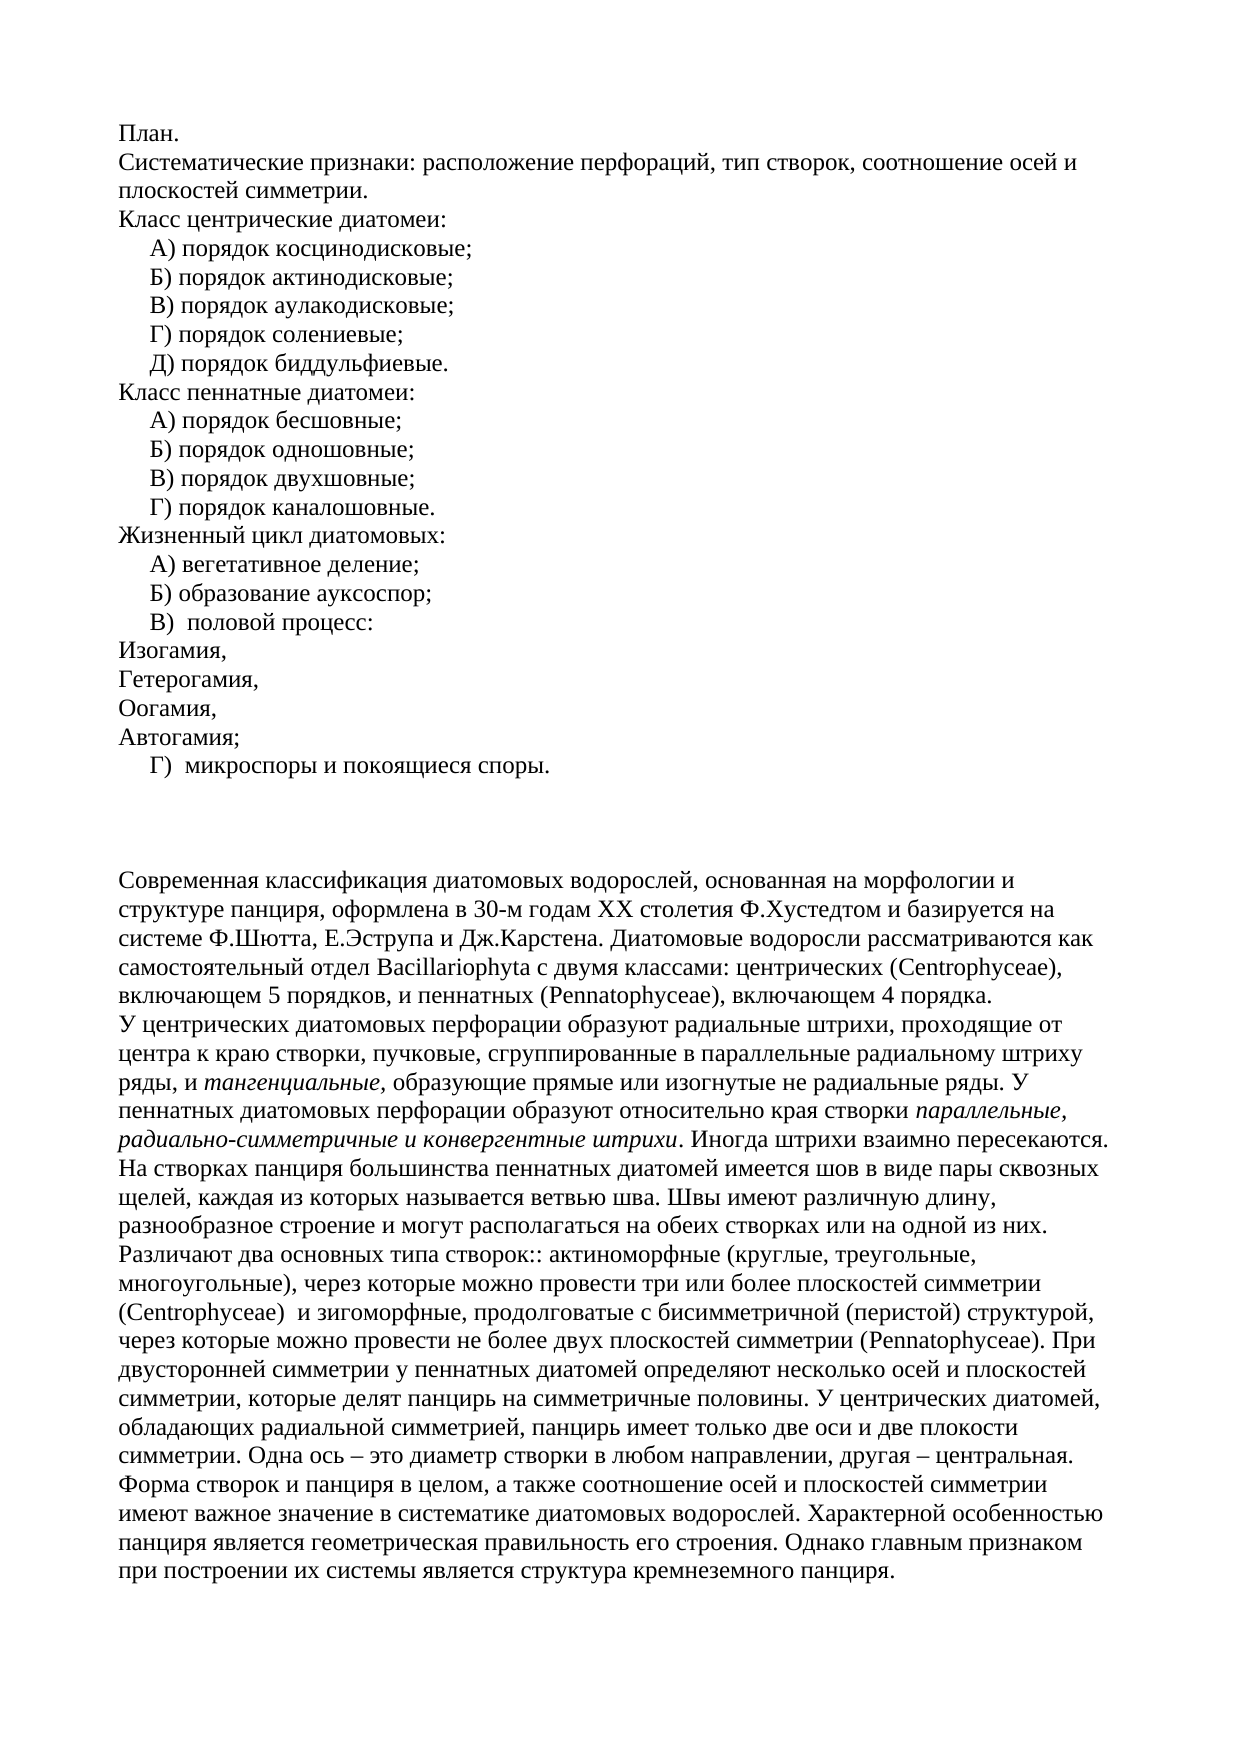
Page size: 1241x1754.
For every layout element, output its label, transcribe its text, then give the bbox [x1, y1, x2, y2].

text У центрических диатомовых перфорации образуют радиальные штрихи, проходящие от центра к краю створки, пучковые, сгруппированные в параллельные радиальному штриху ряды, и тангенциальные, образующие прямые или изогнутые не радиальные ряды. У пеннатных диатомовых перфорации образуют относительно края створки параллельные, радиально-симметричные и конвергентные штрихи. Иногда штрихи взаимно пересекаются. На створках панциря большинства пеннатных диатомей имеется шов в виде пары сквозных щелей, каждая из которых называется ветвью шва. Швы имеют различную длину, разнообразное строение и могут располагаться на обеих створках или на одной из них. [118, 1009, 1122, 1239]
text Систематические признаки: расположение перфораций, тип створок, соотношение осей и плоскостей симметрии. [118, 147, 1122, 204]
text Гетерогамия, [118, 664, 1122, 693]
text Д) порядок биддульфиевые. [118, 348, 1122, 377]
text Форма створок и панциря в целом, а также соотношение осей и плоскостей симметрии имеют важное значение в систематике диатомовых водорослей. Характерной особенностью панциря является геометрическая правильность его строения. Однако главным признаком при построении их системы является структура кремнеземного панциря. [118, 1469, 1122, 1584]
text Б) образование ауксоспор; [118, 578, 1122, 607]
text Класс центрические диатомеи: [118, 204, 1122, 233]
text Оогамия, [118, 693, 1122, 722]
text А) вегетативное деление; [118, 549, 1122, 578]
text План. [118, 118, 1122, 147]
text Жизненный цикл диатомовых: [118, 521, 1122, 549]
text А) порядок бесшовные; [118, 406, 1122, 434]
text Г) порядок солениевые; [118, 319, 1122, 348]
text Автогамия; [118, 722, 1122, 751]
text Изогамия, [118, 636, 1122, 664]
text Cовременная классификация диатомовых водорослей, основанная на морфологии и структуре панциря, оформлена в 30-м годам ХХ столетия Ф.Хустедтом и базируется на системе Ф.Шютта, Е.Эструпа и Дж.Карстена. Диатомовые водоросли рассматриваются как самостоятельный отдел Bacillariophyta с двумя классами: центрических (Centrophyceae), включающем 5 порядков, и пеннатных (Pennatophyceae), включающем 4 порядка. [118, 866, 1122, 1009]
text Г) порядок каналошовные. [118, 492, 1122, 521]
text Различают два основных типа створок:: актиноморфные (круглые, треугольные, многоугольные), через которые можно провести три или более плоскостей симметрии (Centrophyceae) и зигоморфные, продолговатые с бисимметричной (перистой) структурой, через которые можно провести не более двух плоскостей симметрии (Pennatophyceae). При двусторонней симметрии у пеннатных диатомей определяют несколько осей и плоскостей симметрии, которые делят панцирь на симметричные половины. У центрических диатомей, обладающих радиальной симметрией, панцирь имеет только две оси и две плокости симметрии. Одна ось – это диаметр створки в любом направлении, другая – центральная. [118, 1239, 1122, 1469]
text Б) порядок актинодисковые; [118, 262, 1122, 291]
text В) половой процесс: [118, 607, 1122, 636]
text В) порядок аулакодисковые; [118, 291, 1122, 319]
text Б) порядок одношовные; [118, 434, 1122, 463]
text Класс пеннатные диатомеи: [118, 377, 1122, 406]
text В) порядок двухшовные; [118, 463, 1122, 492]
text Г) микроспоры и покоящиеся споры. [118, 751, 1122, 779]
text А) порядок косцинодисковые; [118, 233, 1122, 262]
